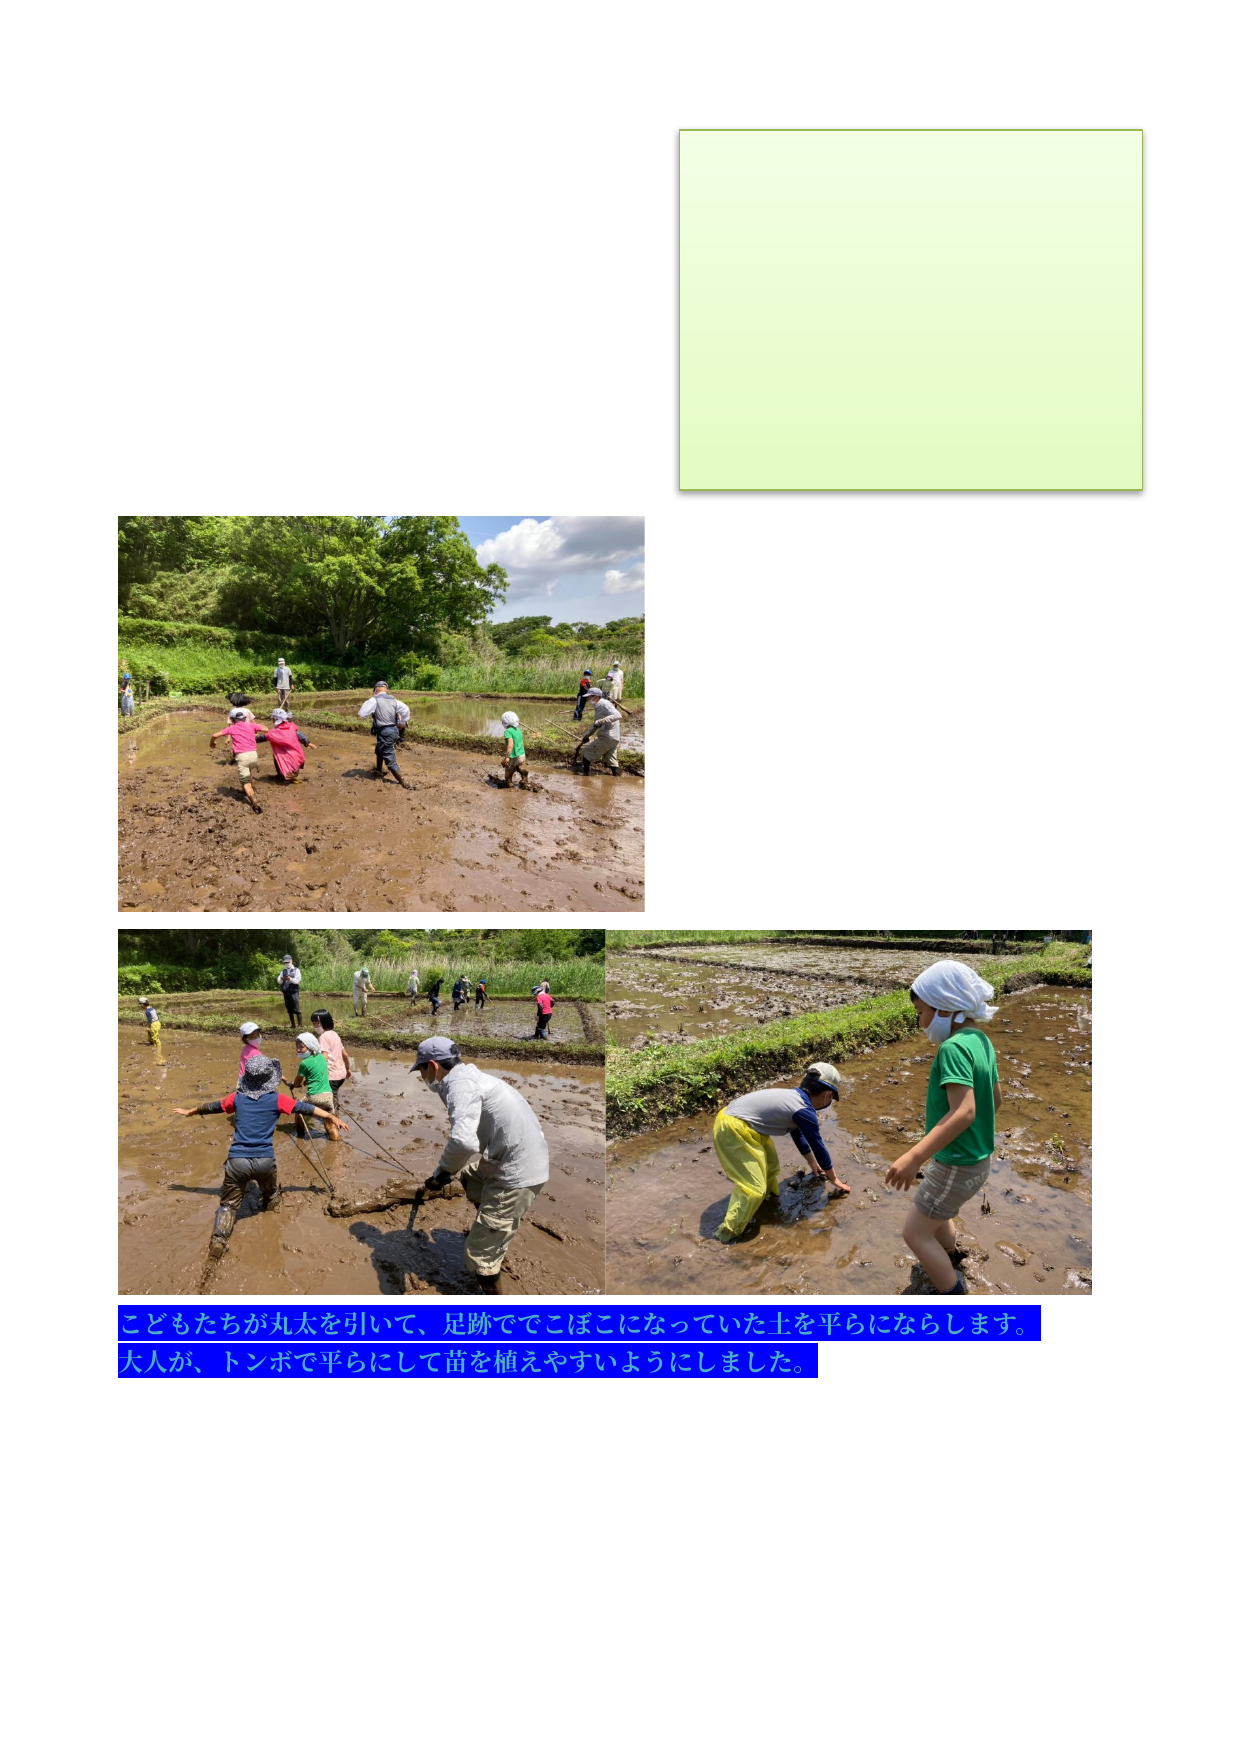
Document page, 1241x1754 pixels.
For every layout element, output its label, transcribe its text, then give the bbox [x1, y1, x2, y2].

picture [118, 516, 645, 912]
text こどもたちが丸太を引いて、足跡ででこぼこになっていた土を平らにならします。 [118, 1304, 1152, 1342]
picture [118, 929, 1092, 1295]
text 大人が、トンボで平らにして苗を植えやすいようにしました。 [118, 1342, 1152, 1379]
